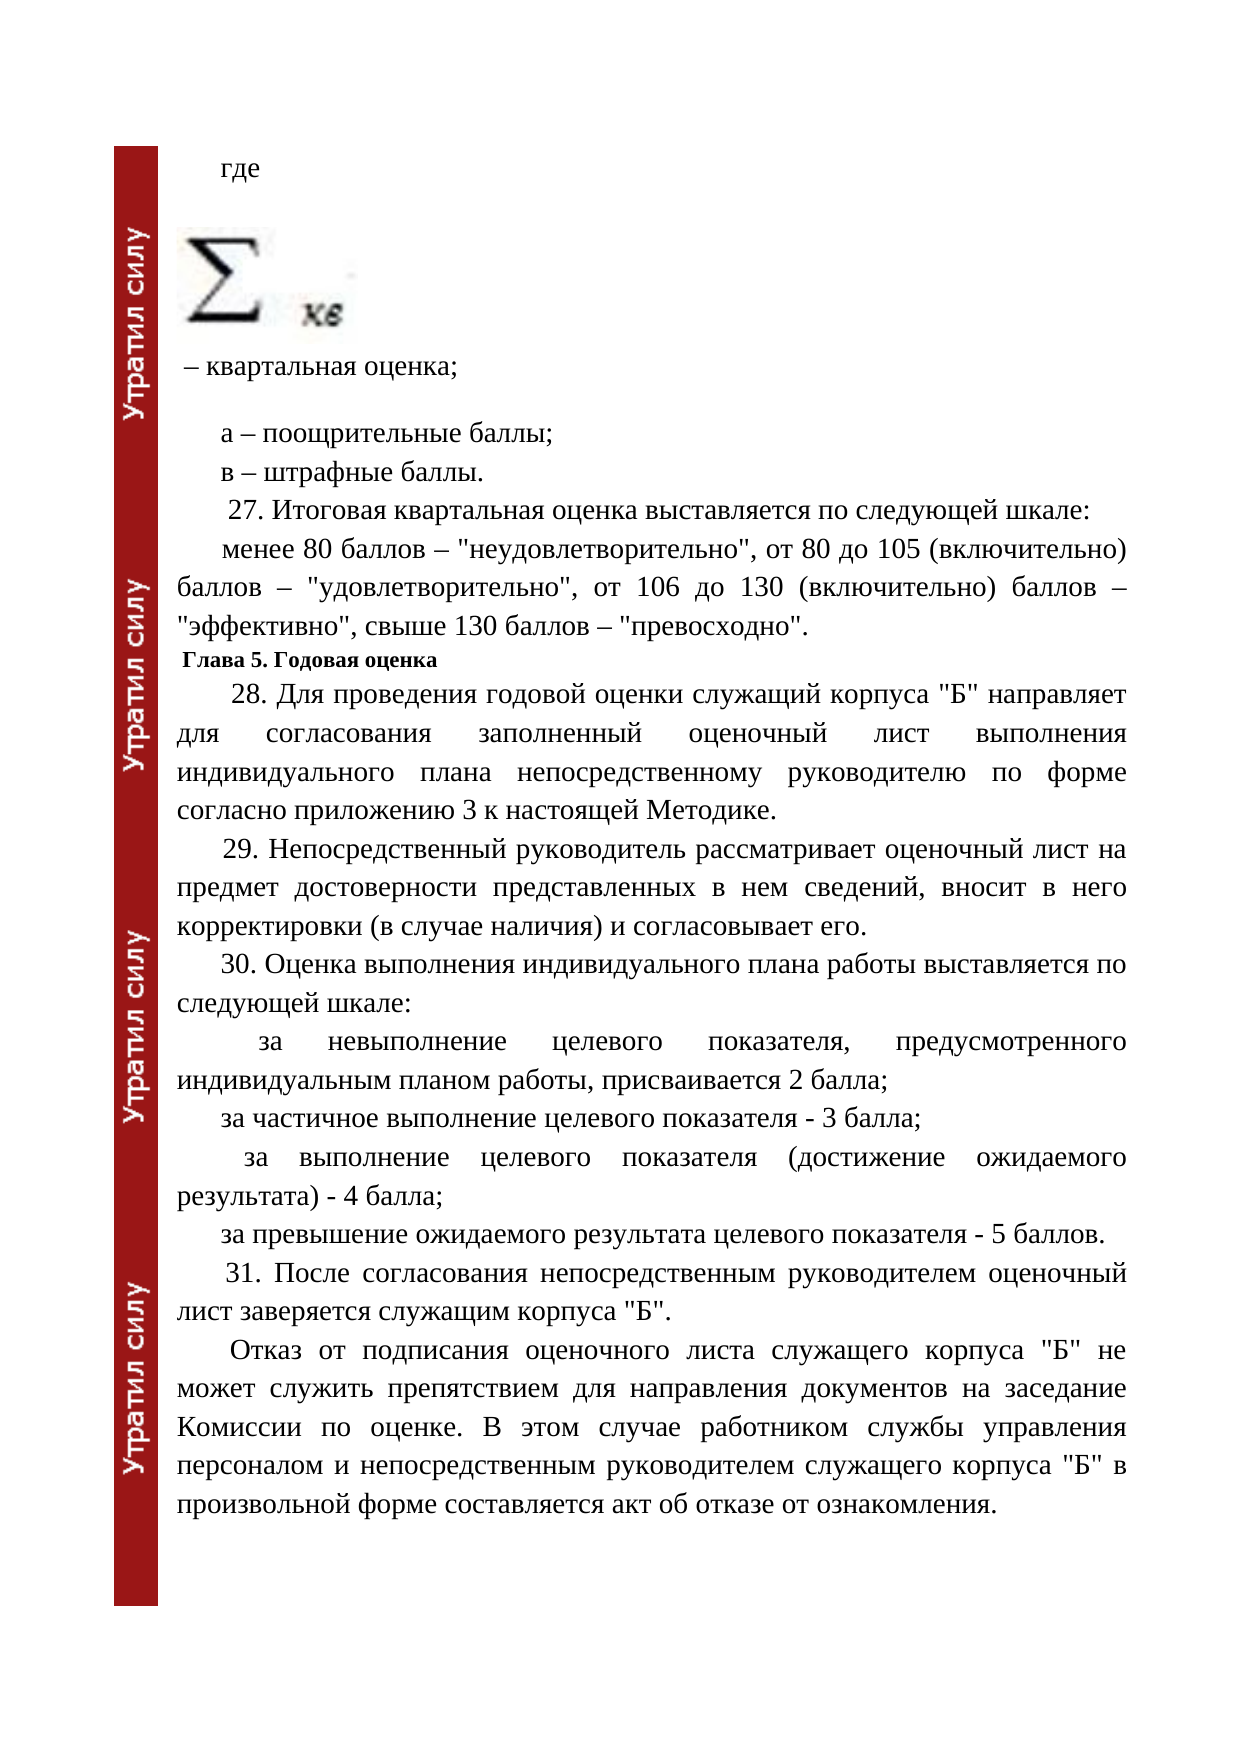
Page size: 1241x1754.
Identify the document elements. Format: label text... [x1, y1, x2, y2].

picture [114, 1134, 158, 1139]
picture [114, 146, 158, 150]
picture [114, 673, 158, 677]
picture [114, 526, 158, 531]
picture [114, 941, 158, 946]
text за выполнение целевого показателя (достижение ожидаемого результата) - 4 балла; [112, 1139, 1128, 1211]
text 31. После согласования непосредственным руководителем оценочный лист заверяется служащим корпуса "Б". [112, 1255, 1128, 1327]
text Отказ от подписания оценочного листа служащего корпуса "Б" не может служить препятствием для направления документов на заседание Комиссии по оценке. В этом случае работником службы управления персоналом и непосредственным руководителем служащего корпуса "Б" в произвольной форме составляется акт об отказе от ознакомления. [112, 1332, 1128, 1519]
picture [176, 227, 358, 344]
picture [114, 487, 158, 492]
picture [114, 641, 158, 646]
text где [112, 150, 1128, 183]
text в – штрафные баллы. [112, 454, 1128, 487]
picture [114, 1250, 158, 1255]
text менее 80 баллов – "неудовлетворительно", от 80 до 105 (включительно) баллов – "удовлетворительно", от 106 до 130 (включительно) баллов – "эффективно", свыше 130 баллов – "превосходно". [112, 531, 1128, 641]
text 28. Для проведения годовой оценки служащий корпуса "Б" направляет для согласования заполненный оценочный лист выполнения индивидуального плана непосредственному руководителю по форме согласно приложению 3 к настоящей Методике. [112, 677, 1128, 826]
picture [114, 1096, 158, 1101]
picture [114, 1211, 158, 1216]
picture [114, 411, 158, 415]
picture [114, 449, 158, 454]
text 30. Оценка выполнения индивидуального плана работы выставляется по следующей шкале: [112, 946, 1128, 1018]
text за невыполнение целевого показателя, предусмотренного индивидуальным планом работы, присваивается 2 балла; [112, 1023, 1128, 1096]
picture [114, 1519, 158, 1606]
text 29. Непосредственный руководитель рассматривает оценочный лист на предмет достоверности представленных в нем сведений, вносит в него корректировки (в случае наличия) и согласовывает его. [112, 831, 1128, 941]
text за частичное выполнение целевого показателя - 3 балла; [112, 1101, 1128, 1134]
text – квартальная оценка; [112, 348, 1128, 411]
text Глава 5. Годовая оценка [112, 646, 1128, 673]
picture [114, 826, 158, 831]
text а – поощрительные баллы; [112, 415, 1128, 449]
picture [114, 183, 158, 348]
picture [114, 1018, 158, 1023]
text за превышение ожидаемого результата целевого показателя - 5 баллов. [112, 1216, 1128, 1250]
picture [114, 1327, 158, 1332]
text 27. Итоговая квартальная оценка выставляется по следующей шкале: [112, 492, 1128, 526]
